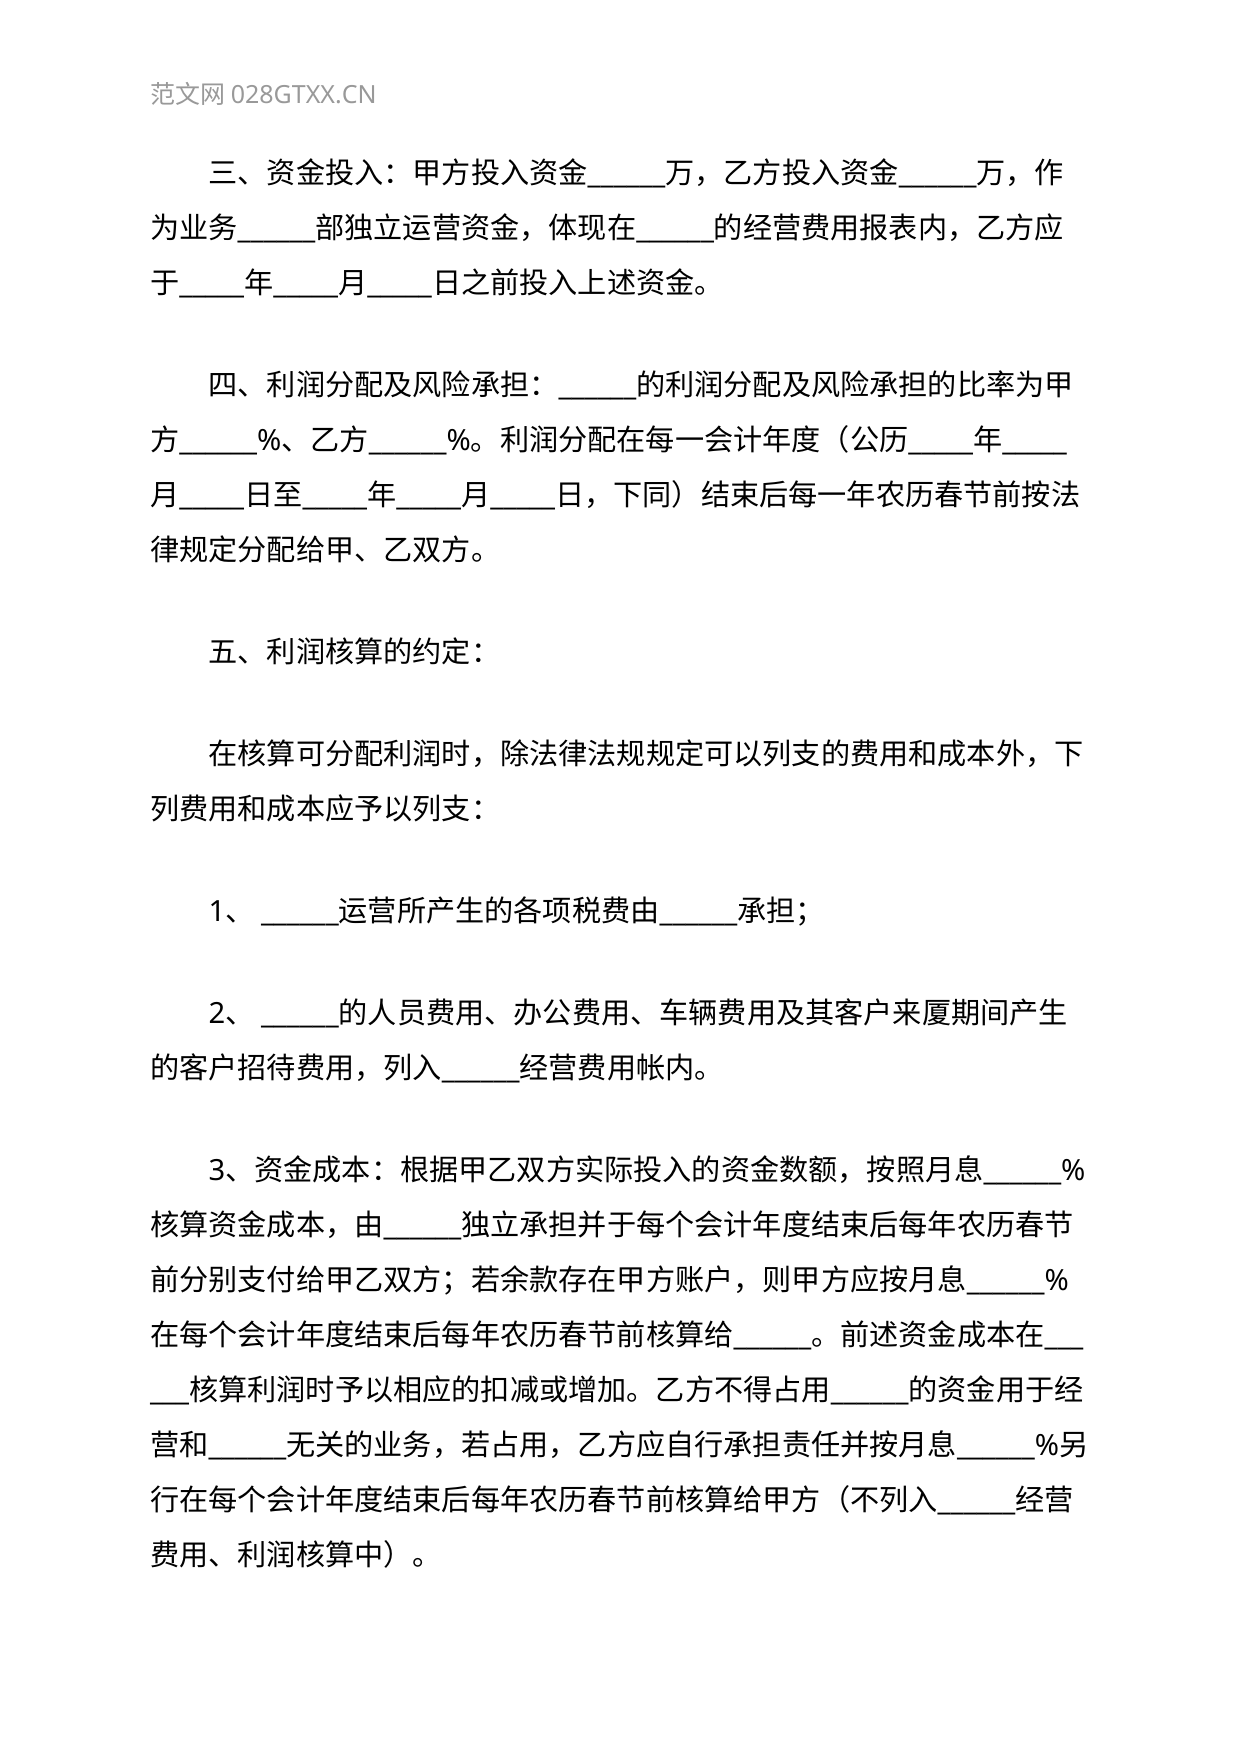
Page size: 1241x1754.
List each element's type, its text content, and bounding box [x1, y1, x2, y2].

text 在核算可分配利润时，除法律法规规定可以列支的费用和成本外，下列费用和成本应予以列支： [150, 731, 1090, 828]
text 四、利润分配及风险承担：______的利润分配及风险承担的比率为甲方______%、乙方______%。利润分配在每一会计年度（公历_____年_____月_____日至_____年_____月_____日，下同）结束后每一年农历春节前按法律规定分配给甲、乙双方。 [150, 362, 1090, 569]
text 1、 ______运营所产生的各项税费由______承担； [150, 887, 1090, 929]
text 2、 ______的人员费用、办公费用、车辆费用及其客户来厦期间产生的客户招待费用，列入______经营费用帐内。 [150, 989, 1090, 1087]
text 3、资金成本：根据甲乙双方实际投入的资金数额，按照月息______%核算资金成本，由______独立承担并于每个会计年度结束后每年农历春节前分别支付给甲乙双方；若余款存在甲方账户，则甲方应按月息______%在每个会计年度结束后每年农历春节前核算给______。前述资金成本在______核算利润时予以相应的扣减或增加。乙方不得占用______的资金用于经营和______无关的业务，若占用，乙方应自行承担责任并按月息______%另行在每个会计年度结束后每年农历春节前核算给甲方（不列入______经营费用、利润核算中）。 [150, 1146, 1090, 1573]
text 三、资金投入：甲方投入资金______万，乙方投入资金______万，作为业务______部独立运营资金，体现在______的经营费用报表内，乙方应于_____年_____月_____日之前投入上述资金。 [150, 150, 1090, 302]
text 五、利润核算的约定： [150, 629, 1090, 671]
